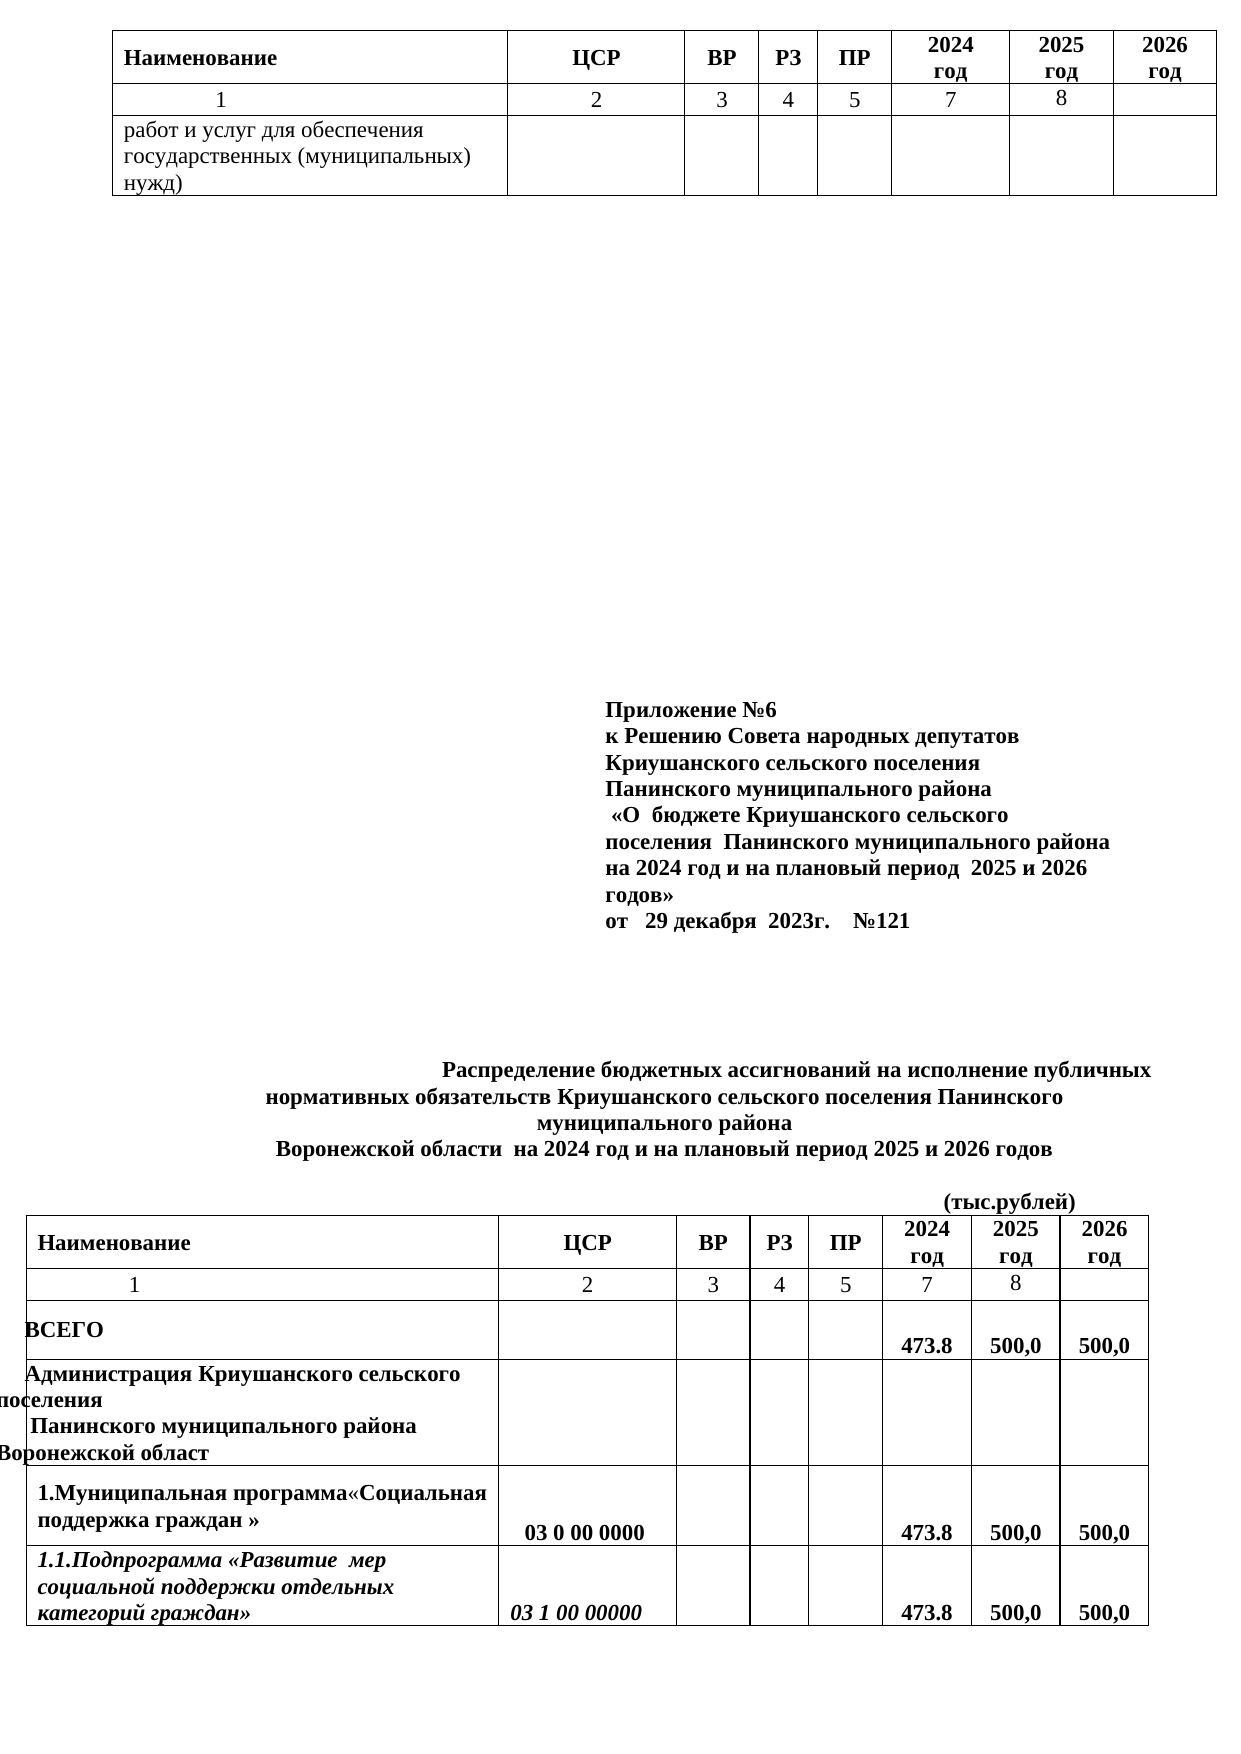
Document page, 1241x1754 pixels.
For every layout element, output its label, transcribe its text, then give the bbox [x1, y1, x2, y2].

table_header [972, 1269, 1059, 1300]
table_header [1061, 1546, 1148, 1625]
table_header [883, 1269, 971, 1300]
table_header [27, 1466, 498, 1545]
table_cell [1114, 84, 1216, 115]
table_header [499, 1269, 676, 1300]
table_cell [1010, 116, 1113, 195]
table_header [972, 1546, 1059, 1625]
table_header РЗ [759, 31, 817, 83]
text Воронежской области на 2024 год и на плановый период 2025 и 2026 годов [177, 1135, 1152, 1162]
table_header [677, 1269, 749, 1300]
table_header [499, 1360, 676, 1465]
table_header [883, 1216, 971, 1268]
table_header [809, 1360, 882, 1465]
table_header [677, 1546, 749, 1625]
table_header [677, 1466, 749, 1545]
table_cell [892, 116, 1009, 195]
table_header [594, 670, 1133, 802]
table_cell 3 [685, 84, 758, 115]
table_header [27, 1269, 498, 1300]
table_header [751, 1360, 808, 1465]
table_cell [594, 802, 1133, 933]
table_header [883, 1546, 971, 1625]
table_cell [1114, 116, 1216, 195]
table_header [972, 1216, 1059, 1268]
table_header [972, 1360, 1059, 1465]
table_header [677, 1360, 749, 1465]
table_cell 8 [1010, 84, 1113, 115]
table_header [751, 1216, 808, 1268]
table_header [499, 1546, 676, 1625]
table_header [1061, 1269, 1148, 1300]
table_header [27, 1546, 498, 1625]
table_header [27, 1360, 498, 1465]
table_header ЦСР [508, 31, 684, 83]
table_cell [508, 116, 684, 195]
table_header ВР [685, 31, 758, 83]
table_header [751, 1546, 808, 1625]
table_cell 2 [508, 84, 684, 115]
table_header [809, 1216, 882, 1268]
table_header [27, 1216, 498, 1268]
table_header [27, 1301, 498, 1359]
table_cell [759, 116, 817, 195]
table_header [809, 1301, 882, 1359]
table_header ПР [818, 31, 891, 83]
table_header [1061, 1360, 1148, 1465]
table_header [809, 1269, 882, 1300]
text нормативных обязательств Криушанского сельского поселения Панинского муниципального района [177, 1083, 1152, 1135]
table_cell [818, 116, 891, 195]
table_header 2024 год [892, 31, 1009, 83]
table_header Наименование [113, 31, 507, 83]
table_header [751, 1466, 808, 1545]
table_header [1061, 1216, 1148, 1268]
table_cell 5 [818, 84, 891, 115]
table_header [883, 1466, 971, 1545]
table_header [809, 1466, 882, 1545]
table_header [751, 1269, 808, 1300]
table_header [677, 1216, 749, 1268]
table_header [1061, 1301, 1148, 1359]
table_header 2025 год [1010, 31, 1113, 83]
text Распределение бюджетных ассигнований на исполнение публичных [177, 1056, 1152, 1083]
text (тыс.рублей) [177, 1188, 1152, 1214]
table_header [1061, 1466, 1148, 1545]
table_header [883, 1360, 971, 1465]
table_header 2026 год [1114, 31, 1216, 83]
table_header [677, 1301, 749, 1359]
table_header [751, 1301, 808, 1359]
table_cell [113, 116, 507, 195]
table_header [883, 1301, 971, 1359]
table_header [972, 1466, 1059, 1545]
table_cell 1 [113, 84, 507, 115]
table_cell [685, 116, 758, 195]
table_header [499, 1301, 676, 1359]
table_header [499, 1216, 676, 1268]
table_cell 7 [892, 84, 1009, 115]
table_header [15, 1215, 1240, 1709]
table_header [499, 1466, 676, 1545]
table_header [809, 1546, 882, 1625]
table_cell 4 [759, 84, 817, 115]
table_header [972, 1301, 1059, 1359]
